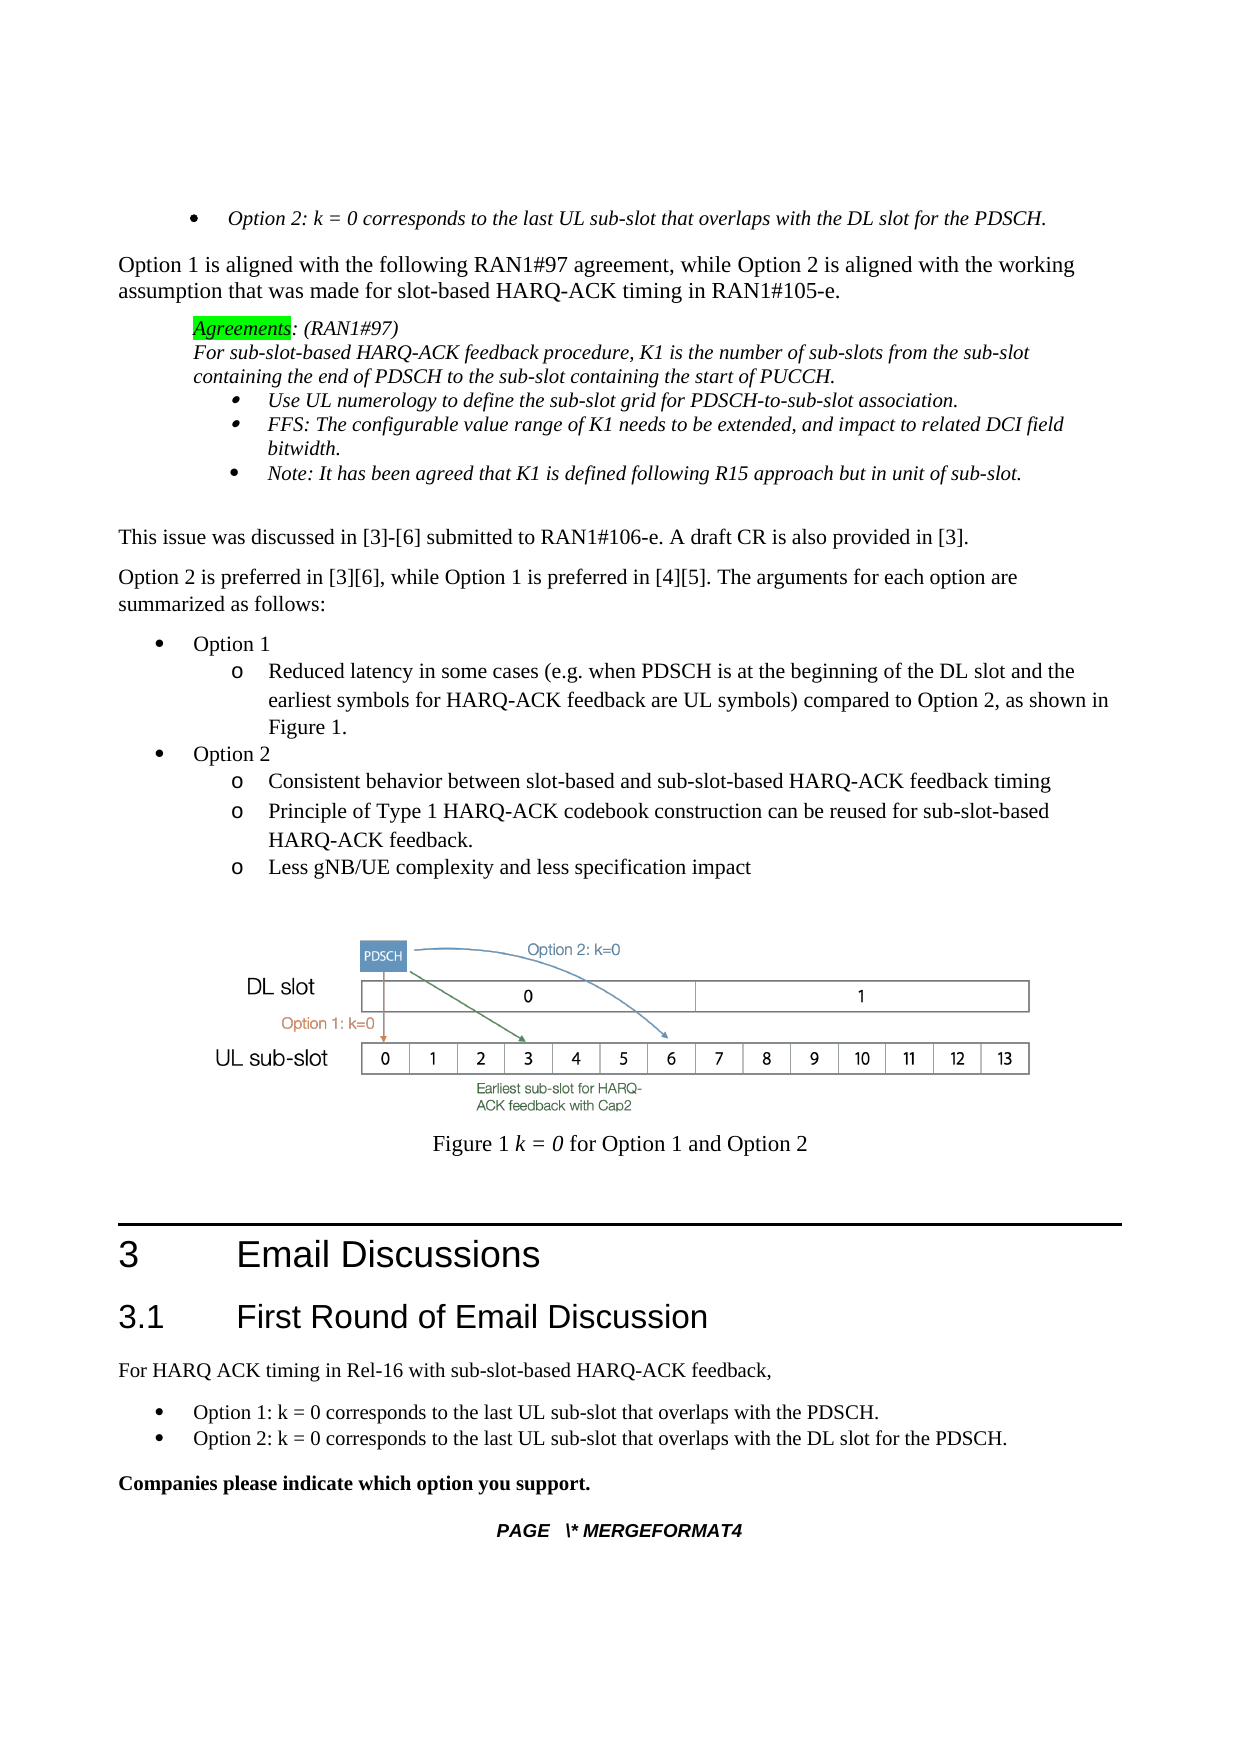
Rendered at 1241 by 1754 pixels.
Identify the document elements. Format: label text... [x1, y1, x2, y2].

text This issue was discussed in [3]-[6] submitted to RAN1#106-e. A draft CR is also provided in [3]. [118, 524, 1122, 549]
list Use UL numerology to define the sub-slot grid for PDSCH-to-sub-slot association. [230, 388, 1122, 412]
list Less gNB/UE complexity and less specification impact [231, 854, 1122, 881]
list Option 2: k = 0 corresponds to the last UL sub-slot that overlaps with the DL slot for the PDSCH. [190, 206, 1122, 230]
list Note: It has been agreed that K1 is defined following R15 approach but in unit of sub-slot. [230, 460, 1122, 484]
list Option 1 [156, 631, 1122, 656]
subtitle 3 Email Discussions [118, 1226, 1122, 1275]
list Option 1: k = 0 corresponds to the last UL sub-slot that overlaps with the PDSCH. [156, 1400, 1122, 1424]
text Option 2 is preferred in [3][6], while Option 1 is preferred in [4][5]. The arguments for each option are summarized as follows: [118, 564, 1122, 616]
list Option 2: k = 0 corresponds to the last UL sub-slot that overlaps with the DL slot for the PDSCH. [156, 1426, 1122, 1450]
list Reduced latency in some cases (e.g. when PDSCH is at the beginning of the DL slot and the earliest symbols for HARQ-ACK feedback are UL symbols) compared to Option 2, as shown in Figure 1. [231, 658, 1122, 739]
picture [210, 935, 1031, 1116]
text Agreements: (RAN1#97) [291, 316, 1122, 340]
text For HARQ ACK timing in Rel-16 with sub-slot-based HARQ-ACK feedback, [118, 1358, 1122, 1382]
list Consistent behavior between slot-based and sub-slot-based HARQ-ACK feedback timing [231, 768, 1122, 796]
text Option 1 is aligned with the following RAN1#97 agreement, while Option 2 is aligned with the working assumption that was made for slot-based HARQ-ACK timing in RAN1#105-e. [118, 251, 1122, 303]
text Figure 1 k = 0 for Option 1 and Option 2 [118, 1130, 1122, 1156]
text Companies please indicate which option you support. [118, 1471, 1122, 1495]
subtitle 3.1 First Round of Email Discussion [118, 1297, 1122, 1336]
list Option 2 [156, 741, 1122, 767]
list Principle of Type 1 HARQ-ACK codebook construction can be reused for sub-slot-based HARQ-ACK feedback. [231, 798, 1122, 852]
list FFS: The configurable value range of K1 needs to be extended, and impact to related DCI field bitwidth. [230, 412, 1122, 460]
text For sub-slot-based HARQ-ACK feedback procedure, K1 is the number of sub-slots from the sub-slot containing the end of PDSCH to the sub-slot containing the start of PUCCH. [193, 340, 1122, 388]
